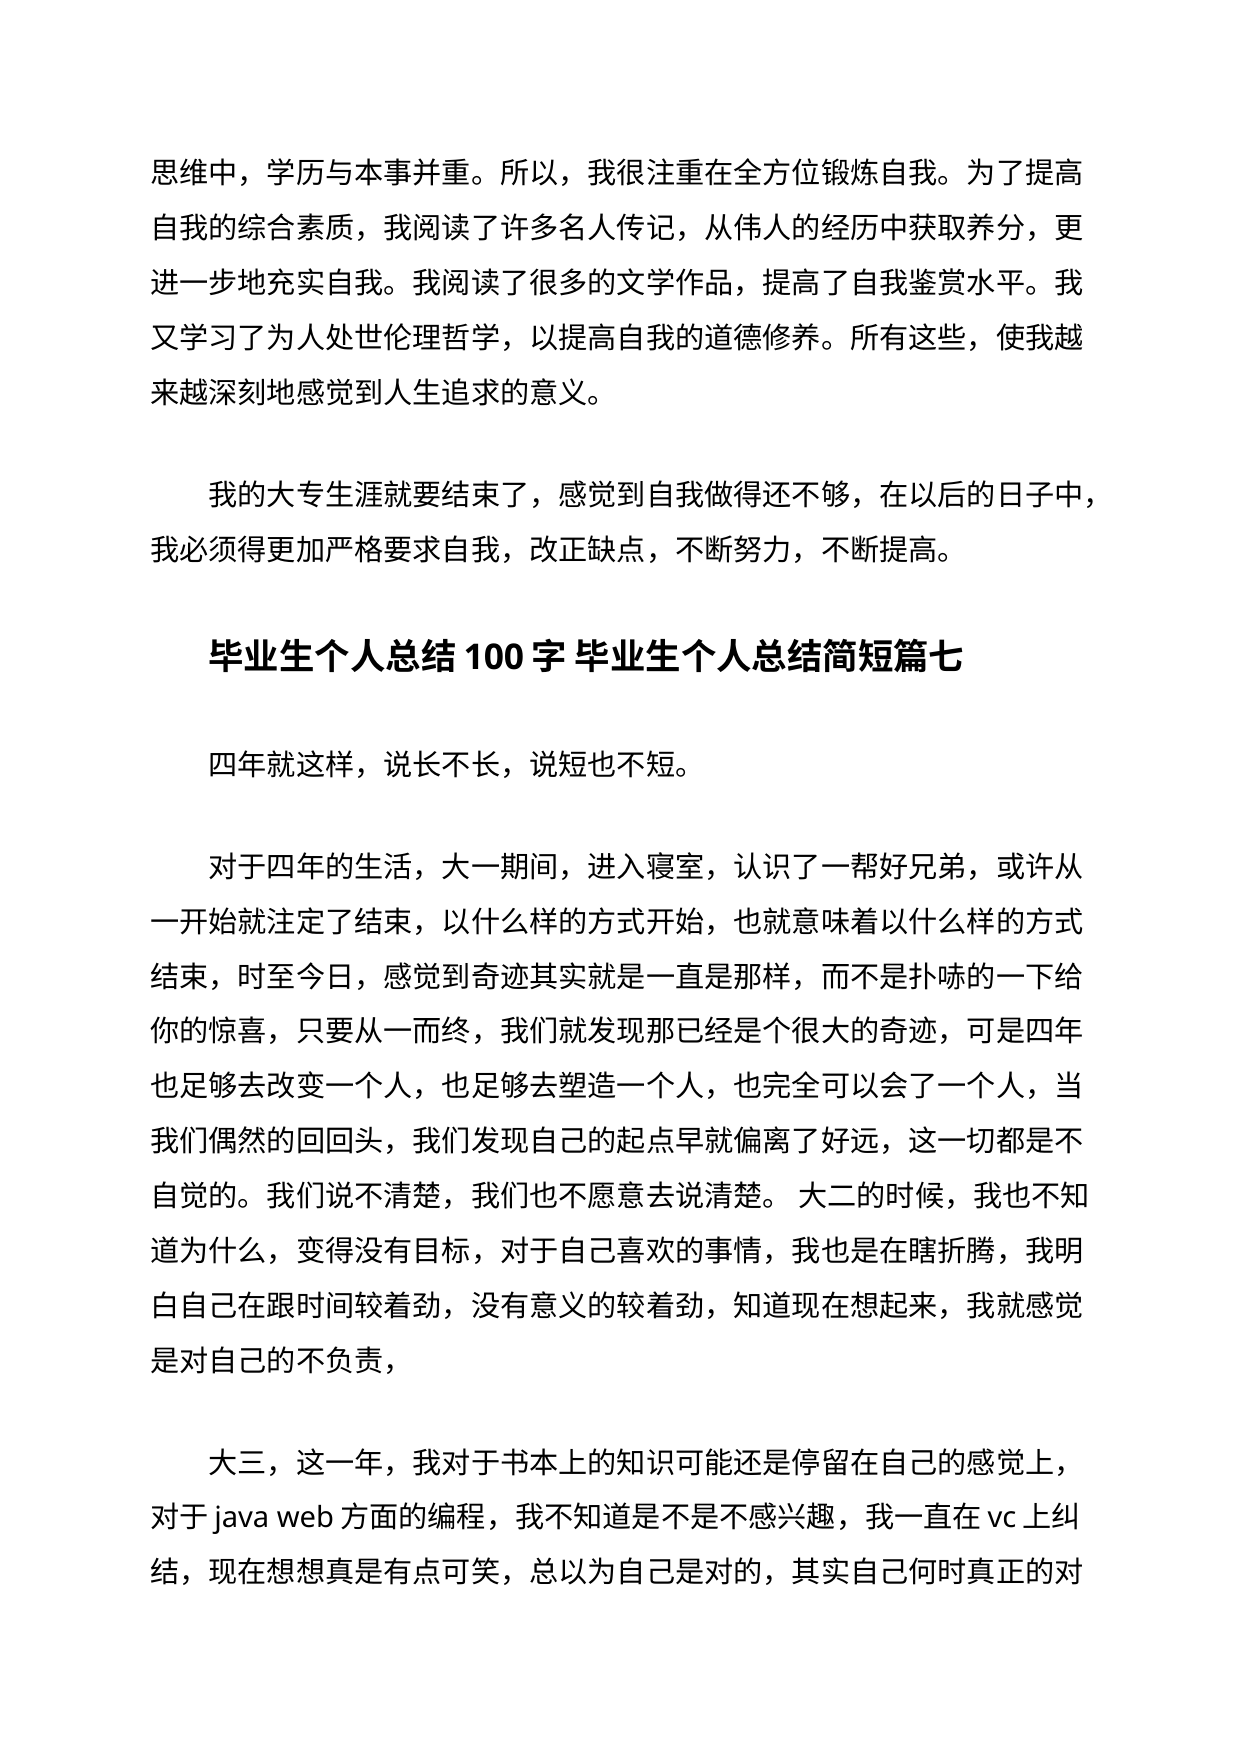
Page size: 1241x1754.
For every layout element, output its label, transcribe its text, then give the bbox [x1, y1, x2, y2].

text 四年就这样，说长不长，说短也不短。 [150, 742, 1090, 784]
text 我的大专生涯就要结束了，感觉到自我做得还不够，在以后的日子中，我必须得更加严格要求自我，改正缺点，不断努力，不断提高。 [150, 471, 1090, 568]
text 毕业生个人总结100字 毕业生个人总结简短篇七 [150, 628, 1090, 679]
text 对于四年的生活，大一期间，进入寝室，认识了一帮好兄弟，或许从一开始就注定了结束，以什么样的方式开始，也就意味着以什么样的方式结束，时至今日，感觉到奇迹其实就是一直是那样，而不是扑哧的一下给你的惊喜，只要从一而终，我们就发现那已经是个很大的奇迹，可是四年也足够去改变一个人，也足够去塑造一个人，也完全可以会了一个人，当我们偶然的回回头，我们发现自己的起点早就偏离了好远，这一切都是不自觉的。我们说不清楚，我们也不愿意去说清楚。 大二的时候，我也不知道为什么，变得没有目标，对于自己喜欢的事情，我也是在瞎折腾，我明白自己在跟时间较着劲，没有意义的较着劲，知道现在想起来，我就感觉是对自己的不负责， [150, 843, 1090, 1380]
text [150, 1439, 1090, 1591]
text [150, 150, 1090, 412]
